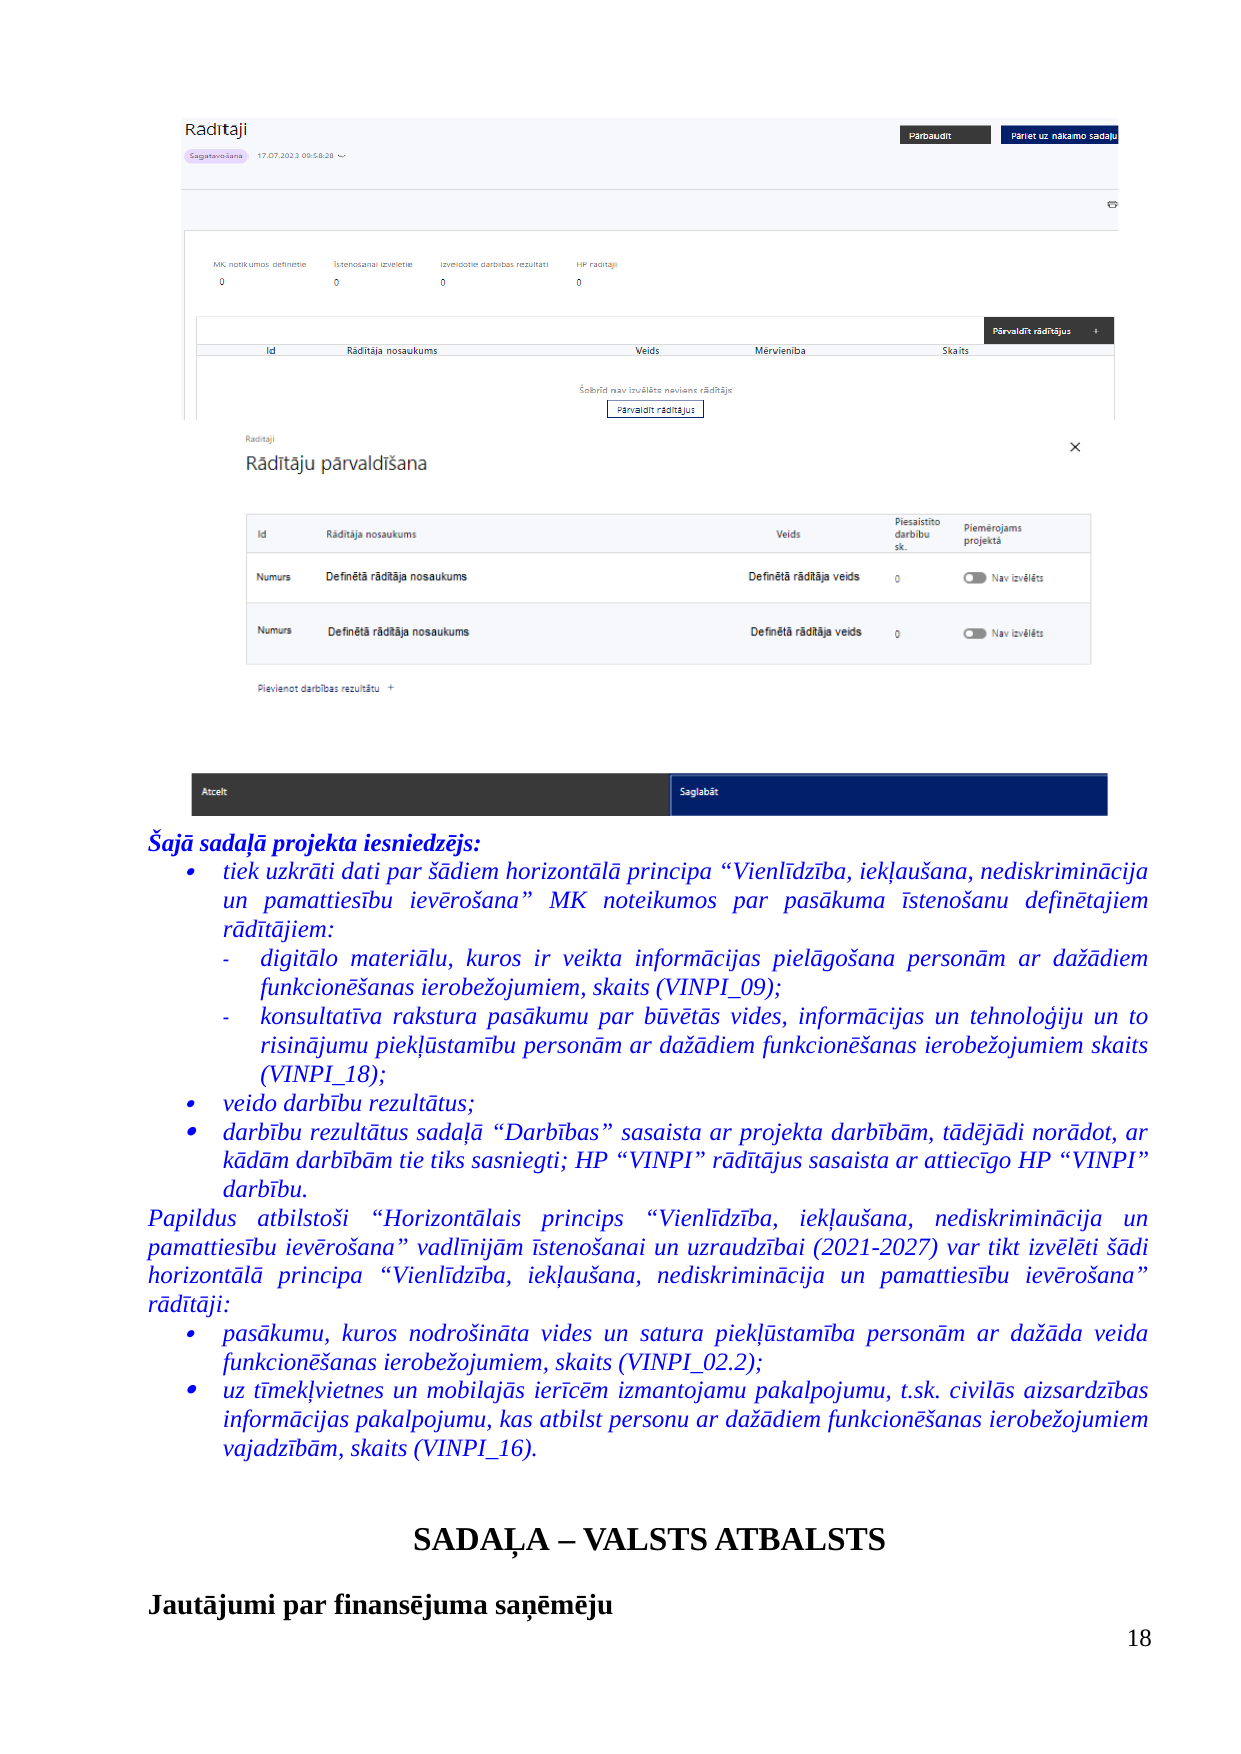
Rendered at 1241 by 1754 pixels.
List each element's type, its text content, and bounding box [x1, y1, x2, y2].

list darbību rezultātus sadaļā “Darbības” sasaista ar projekta darbībām, tādējādi norādot, ar kādām darbībām tie tiks sasniegti; HP “VINPI” rādītājus sasaista ar attiecīgo HP “VINPI” darbību. [185, 1117, 1152, 1203]
list uz tīmekļvietnes un mobilajās ierīcēm izmantojamu pakalpojumu, t.sk. civilās aizsardzības informācijas pakalpojumu, kas atbilst personu ar dažādiem funkcionēšanas ierobežojumiem vajadzībām, skaits (VINPI_16). [185, 1375, 1152, 1462]
subtitle Jautājumi par finansējuma saņēmēju [148, 1587, 1152, 1621]
list pasākumu, kuros nodrošināta vides un satura piekļūstamība personām ar dažāda veida funkcionēšanas ierobežojumiem, skaits (VINPI_02.2); [185, 1318, 1152, 1375]
list tiek uzkrāti dati par šādiem horizontālā principa “Vienlīdzība, iekļaušana, nediskriminācija un pamattiesību ievērošana” MK noteikumos par pasākuma īstenošanu definētajiem rādītājiem: [185, 856, 1152, 943]
list veido darbību rezultātus; [185, 1088, 1152, 1117]
text Šajā sadaļā projekta iesniedzējs: [148, 828, 1152, 856]
picture [181, 118, 1119, 816]
list digitālo materiālu, kuros ir veikta informācijas pielāgošana personām ar dažādiem funkcionēšanas ierobežojumiem, skaits (VINPI_09); [223, 943, 1152, 1001]
subtitle SADAĻA – VALSTS ATBALSTS [148, 1519, 1152, 1558]
list konsultatīva rakstura pasākumu par būvētās vides, informācijas un tehnoloģiju un to risinājumu piekļūstamību personām ar dažādiem funkcionēšanas ierobežojumiem skaits (VINPI_18); [223, 1001, 1152, 1088]
text Papildus atbilstoši “Horizontālais princips “Vienlīdzība, iekļaušana, nediskriminācija un pamattiesību ievērošana” vadlīnijām īstenošanai un uzraudzībai (2021-2027) var tikt izvēlēti šādi horizontālā principa “Vienlīdzība, iekļaušana, nediskriminācija un pamattiesību ievērošana” rādītāji: [148, 1203, 1152, 1318]
